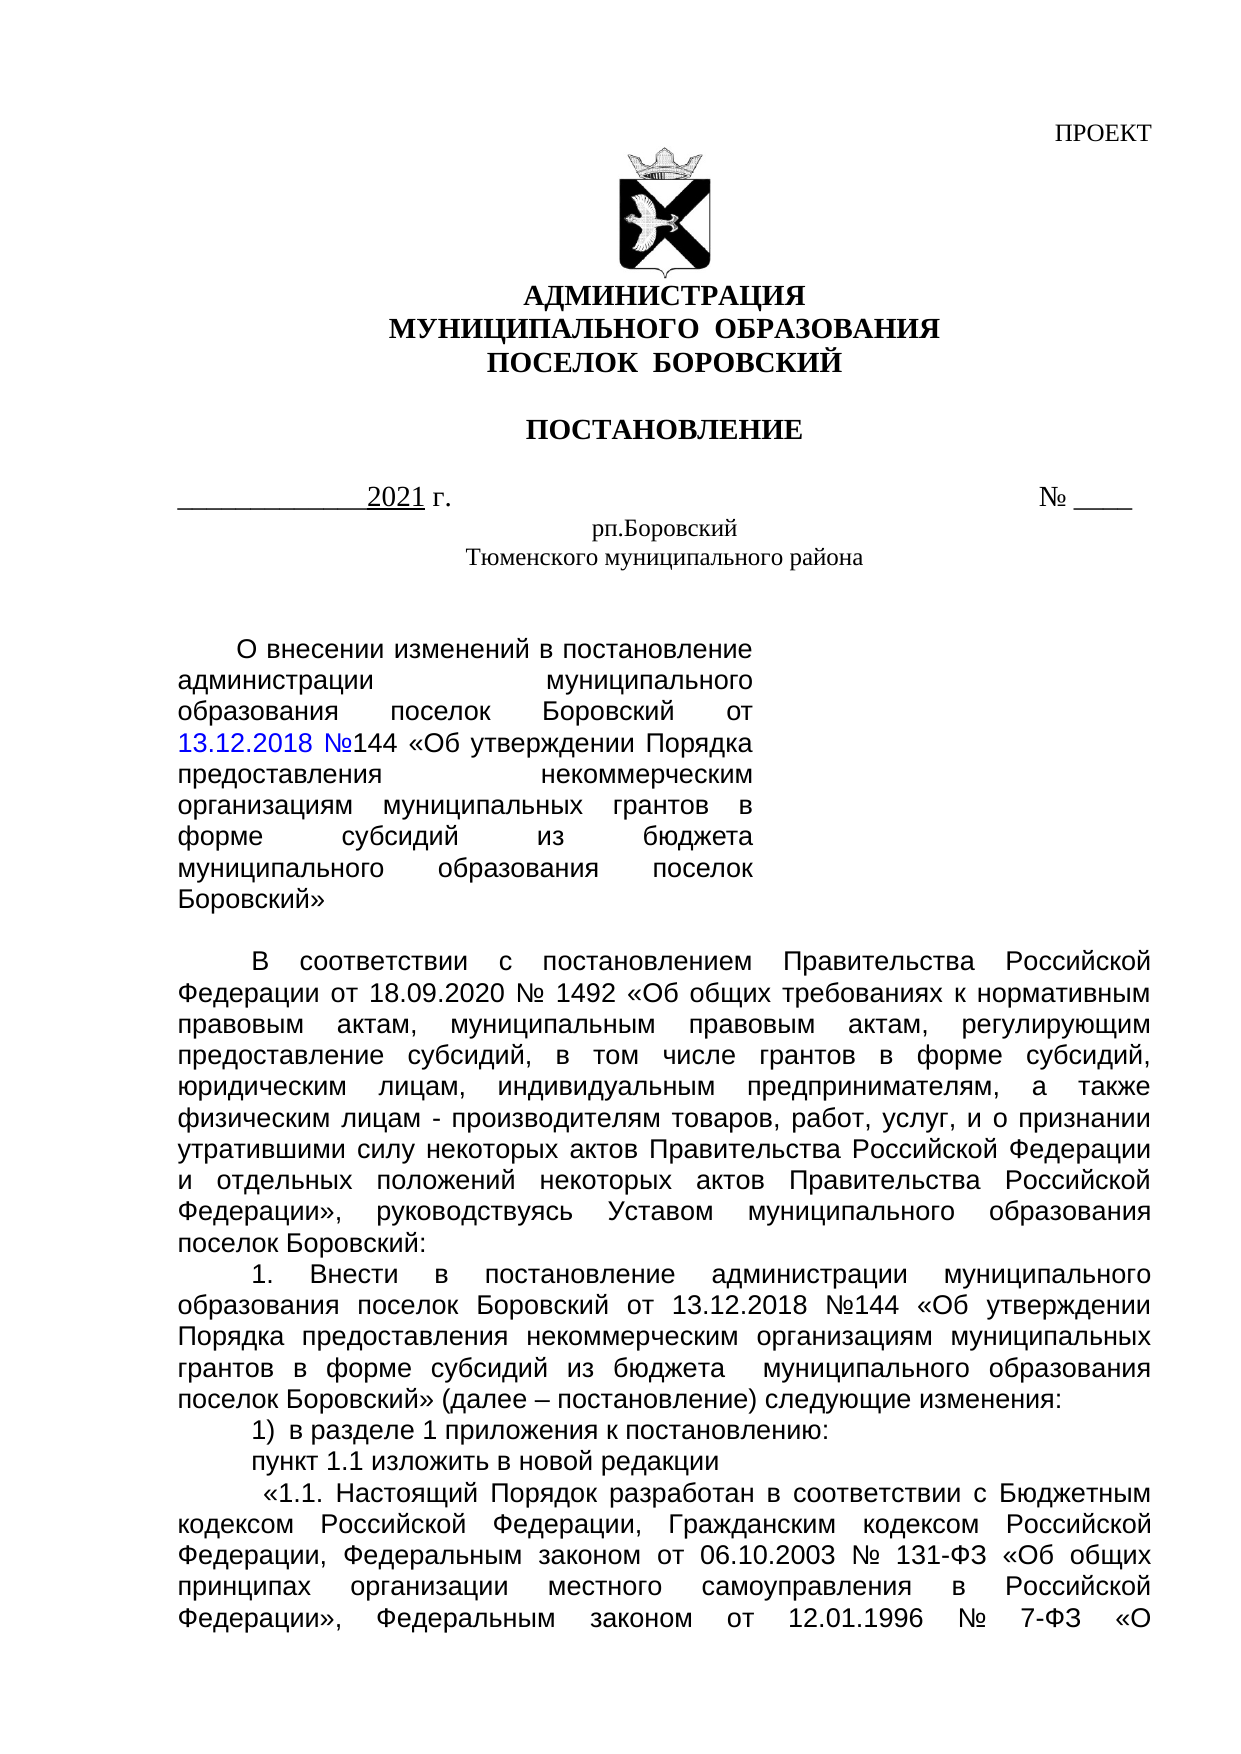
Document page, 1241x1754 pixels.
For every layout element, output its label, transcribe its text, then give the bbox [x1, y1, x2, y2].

text ПОСТАНОВЛЕНИЕ [177, 412, 1152, 446]
list в разделе 1 приложения к постановлению: [251, 1414, 1152, 1445]
text Тюменского муниципального района [177, 542, 1152, 570]
text _____________2021 г. № ____ [177, 479, 1152, 513]
text Муниципального образования [177, 312, 1152, 345]
text О внесении изменений в постановление администрации муниципального образования поселок Боровский от 13.12.2018 №144 «Об утверждении Порядка предоставления некоммерческим организациям муниципальных грантов в форме субсидий из бюджета муниципального образования поселок Боровский» [177, 633, 753, 914]
text ПРОЕКТ [177, 118, 1152, 147]
text АДМИНИСТРАЦИЯ [177, 278, 1152, 312]
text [177, 1477, 1152, 1633]
text рп.Боровский [177, 513, 1152, 542]
text В соответствии с постановлением Правительства Российской Федерации от 18.09.2020 № 1492 «Об общих требованиях к нормативным правовым актам, муниципальным правовым актам, регулирующим предоставление субсидий, в том числе грантов в форме субсидий, юридическим лицам, индивидуальным предпринимателям, а также физическим лицам - производителям товаров, работ, услуг, и о признании утратившими силу некоторых актов Правительства Российской Федерации и отдельных положений некоторых актов Правительства Российской Федерации», руководствуясь Уставом муниципального образования поселок Боровский: [177, 945, 1152, 1258]
text поселок Боровский [177, 345, 1152, 379]
picture [617, 146, 712, 279]
list пункт 1.1 изложить в новой редакции [177, 1445, 1152, 1477]
text 1. Внести в постановление администрации муниципального образования поселок Боровский от 13.12.2018 №144 «Об утверждении Порядка предоставления некоммерческим организациям муниципальных грантов в форме субсидий из бюджета муниципального образования поселок Боровский» (далее – постановление) следующие изменения: [177, 1258, 1152, 1414]
